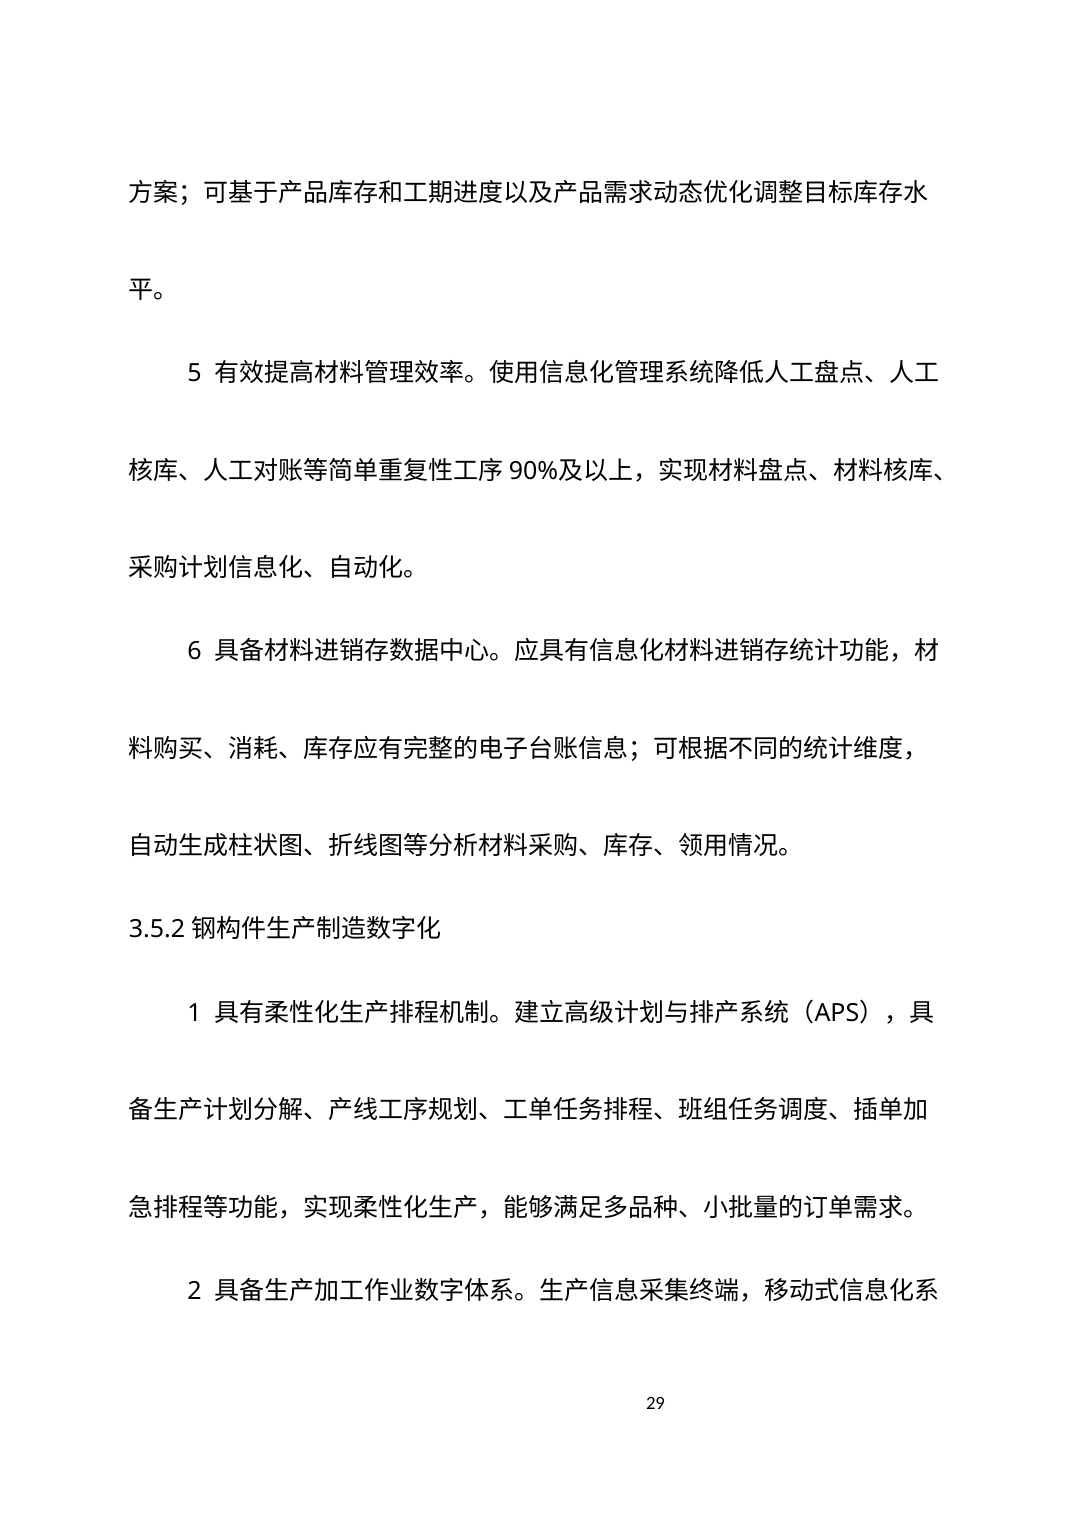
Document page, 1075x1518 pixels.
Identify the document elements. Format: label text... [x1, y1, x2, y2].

text 5 有效提高材料管理效率。使用信息化管理系统降低人工盘点、人工核库、人工对账等简单重复性工序90%及以上，实现材料盘点、材料核库、采购计划信息化、自动化。 [129, 338, 946, 598]
text 6 具备材料进销存数据中心。应具有信息化材料进销存统计功能，材料购买、消耗、库存应有完整的电子台账信息；可根据不同的统计维度，自动生成柱状图、折线图等分析材料采购、库存、领用情况。 [129, 616, 946, 876]
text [129, 1256, 946, 1321]
text 1 具有柔性化生产排程机制。建立高级计划与排产系统（APS），具备生产计划分解、产线工序规划、工单任务排程、班组任务调度、插单加急排程等功能，实现柔性化生产，能够满足多品种、小批量的订单需求。 [129, 978, 946, 1238]
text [129, 158, 946, 320]
text 3.5.2 钢构件生产制造数字化 [129, 894, 946, 959]
